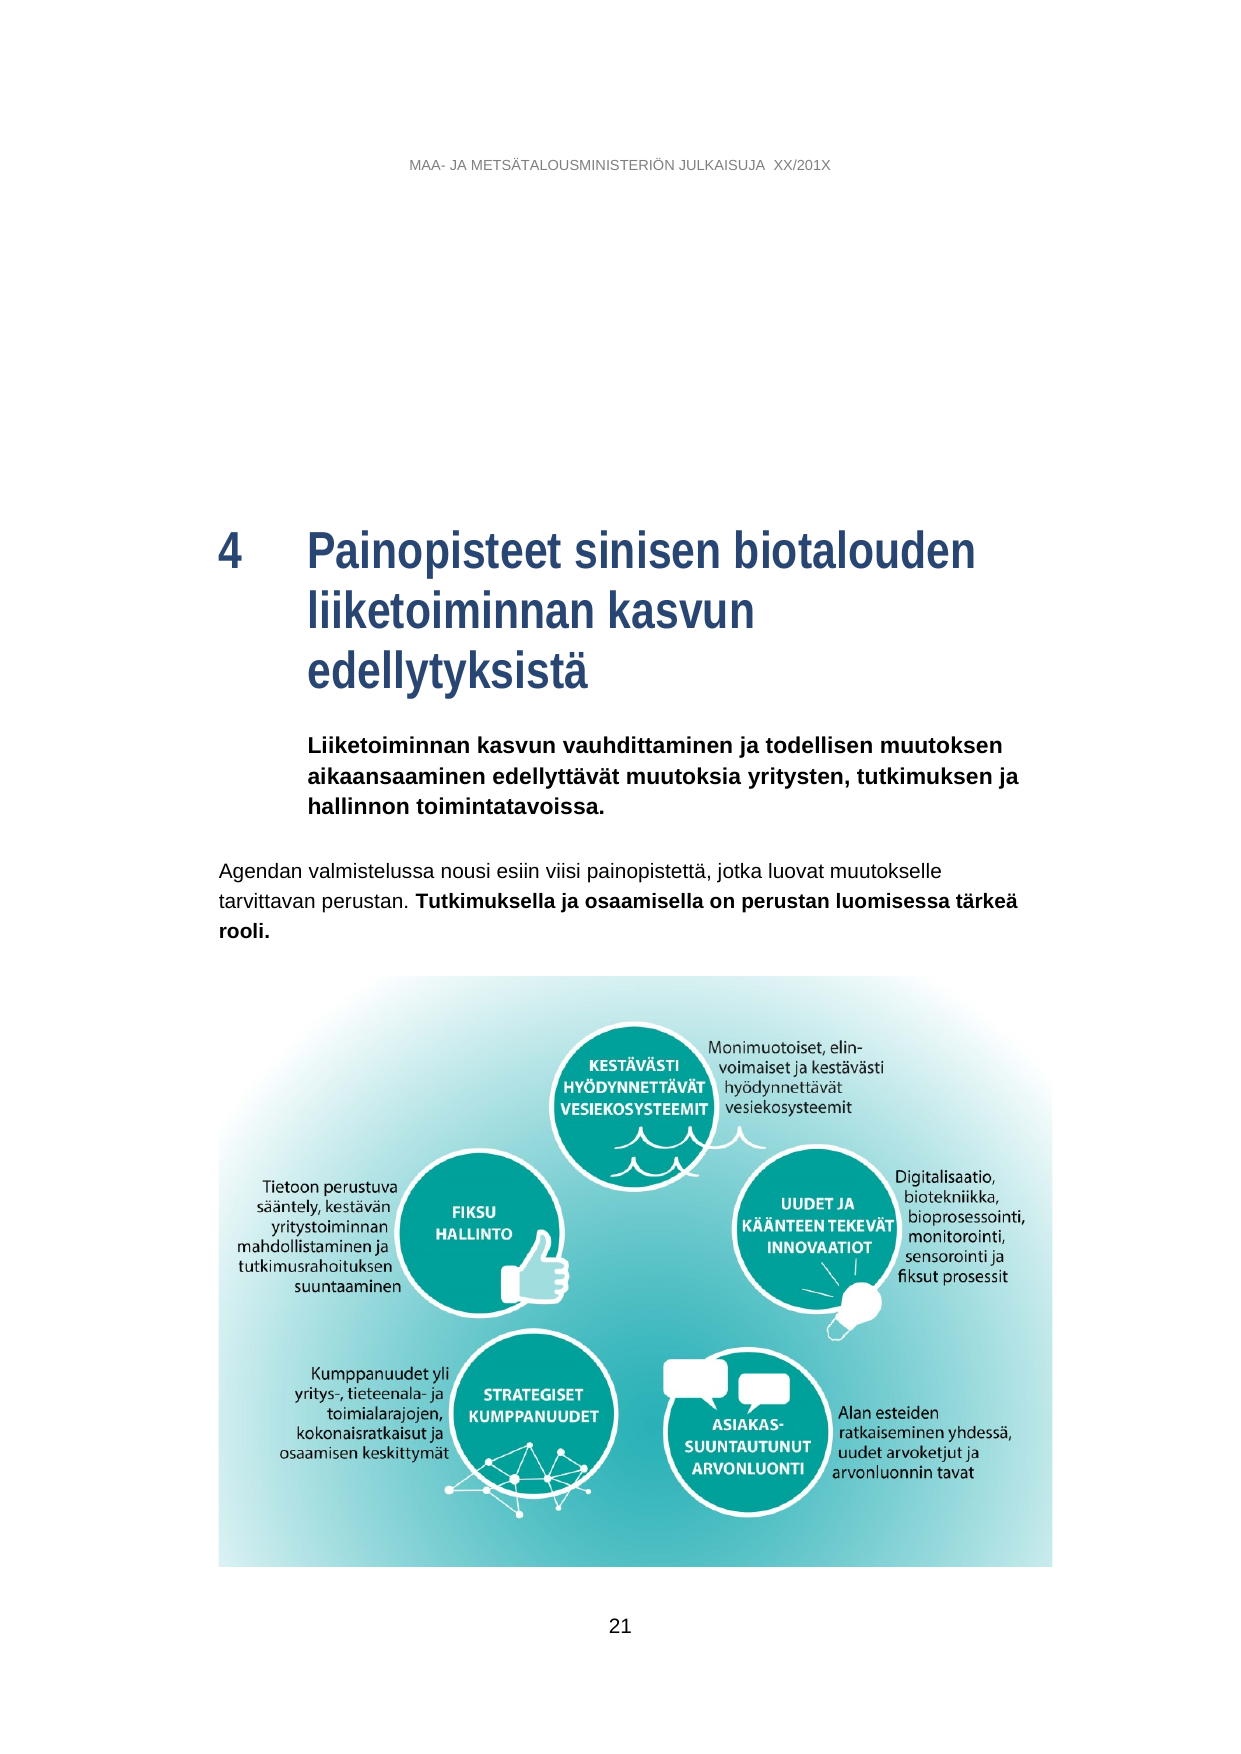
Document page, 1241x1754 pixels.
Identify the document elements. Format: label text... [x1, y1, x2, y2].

text Agendan valmistelussa nousi esiin viisi painopistettä, jotka luovat muutokselle tarvittavan perustan. Tutkimuksella ja osaamisella on perustan luomisessa tärkeä rooli. [218, 853, 1022, 943]
subtitle Painopisteet sinisen biotalouden liiketoiminnan kasvun edellytyksistä [218, 520, 1022, 699]
picture [218, 976, 1053, 1567]
text Liiketoiminnan kasvun vauhdittaminen ja todellisen muutoksen aikaansaaminen edellyttävät muutoksia yritysten, tutkimuksen ja hallinnon toimintatavoissa. [307, 729, 1022, 819]
